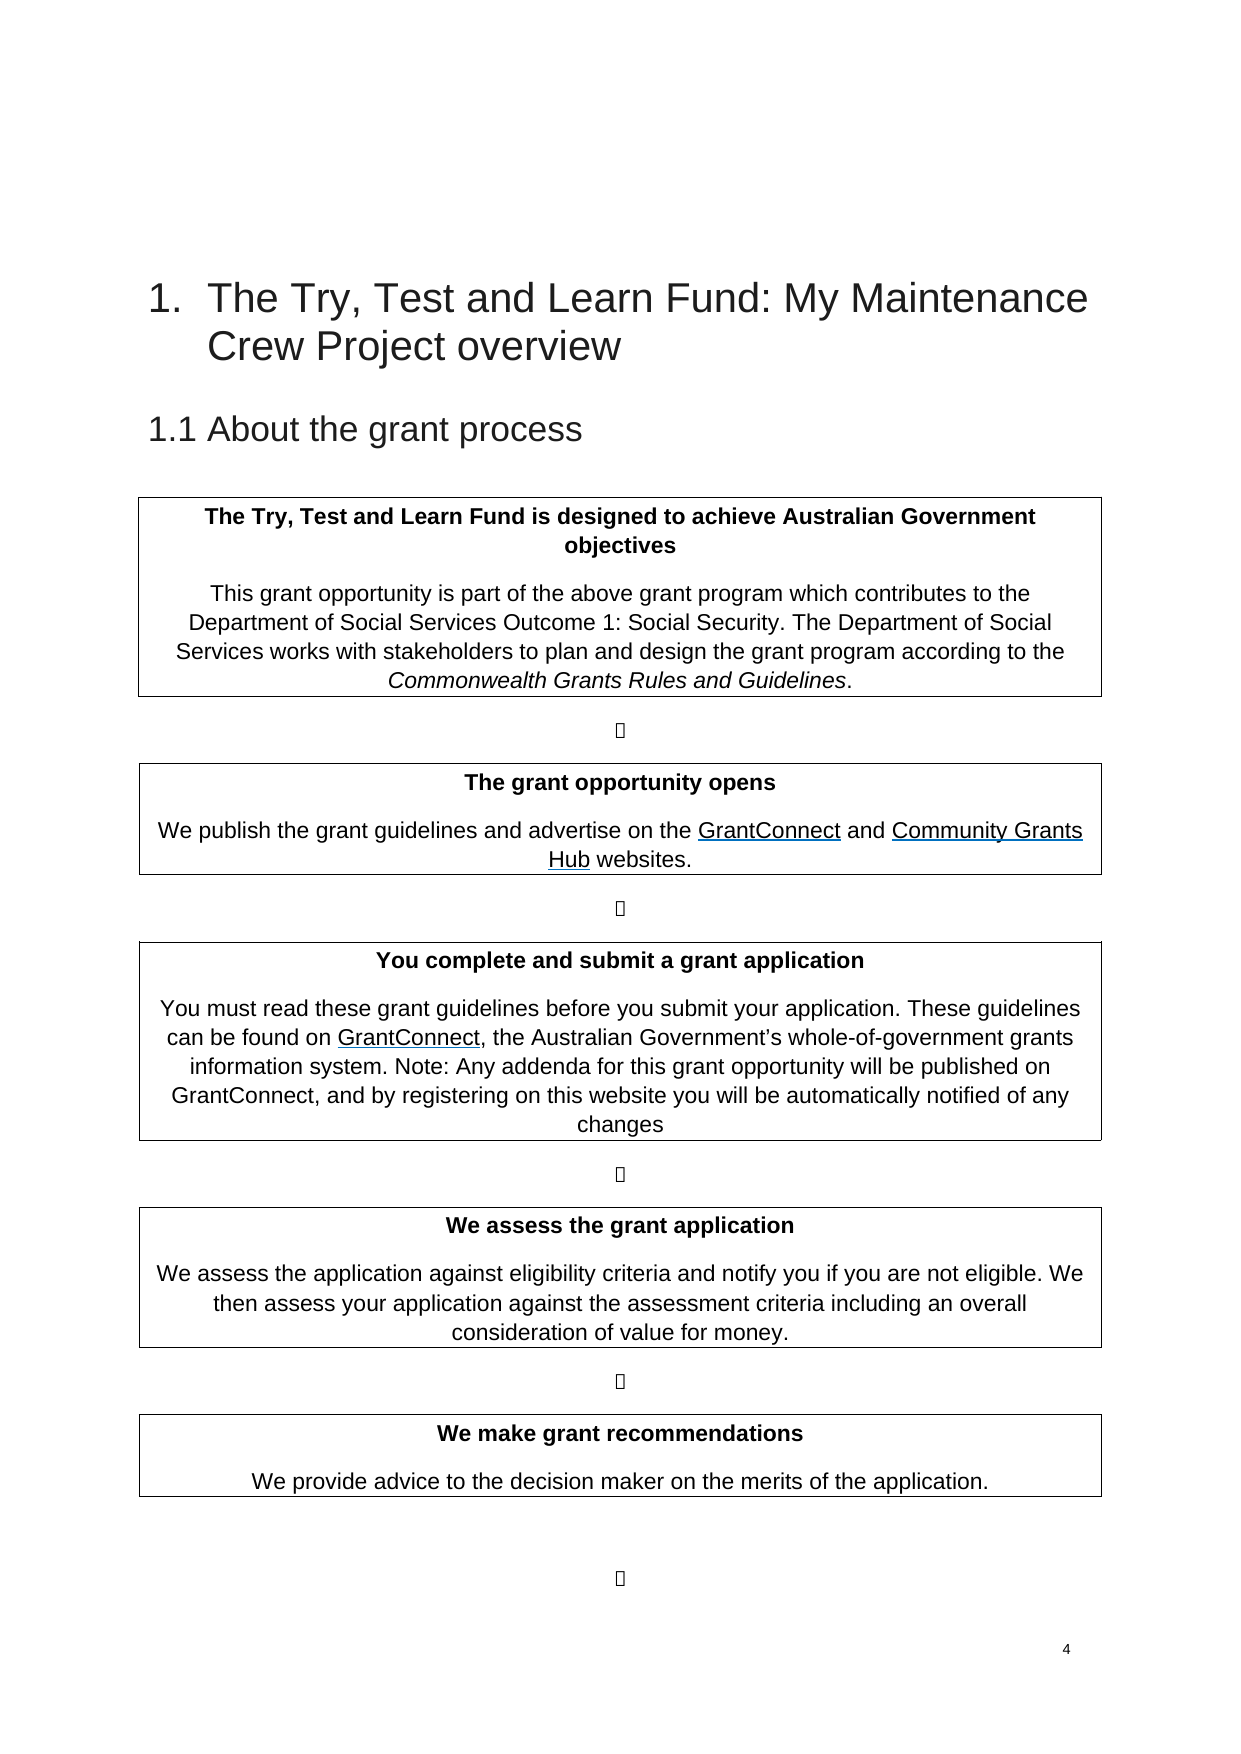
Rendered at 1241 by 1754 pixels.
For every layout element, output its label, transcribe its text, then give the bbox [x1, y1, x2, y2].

text We provide advice to the decision maker on the merits of the application. [140, 1462, 1101, 1496]
text You must read these grant guidelines before you submit your application. These guidelines can be found on GrantConnect, the Australian Government’s whole-of-government grants information system. Note: Any addenda for this grant opportunity will be published on GrantConnect, and by registering on this website you will be automatically notified of any changes [140, 989, 1101, 1140]
text This grant opportunity is part of the above grant program which contributes to the Department of Social Services Outcome 1: Social Security. The Department of Social Services works with stakeholders to plan and design the grant program according to the Commonwealth Grants Rules and Guidelines. [139, 574, 1101, 696]
subtitle About the grant process [148, 407, 1092, 449]
text We publish the grant guidelines and advertise on the GrantConnect and Community Grants Hub websites. [140, 811, 1101, 874]
text  [148, 715, 1092, 744]
text  [148, 1563, 1092, 1592]
text  [148, 893, 1092, 923]
text The grant opportunity opens [140, 764, 1101, 795]
text The Try, Test and Learn Fund is designed to achieve Australian Government objectives [139, 498, 1101, 558]
text We assess the grant application [140, 1208, 1101, 1239]
text We make grant recommendations [140, 1415, 1101, 1446]
text  [148, 1159, 1092, 1188]
text You complete and submit a grant application [140, 943, 1101, 973]
text  [148, 1366, 1092, 1396]
subtitle The Try, Test and Learn Fund: My Maintenance Crew Project overview [148, 274, 1092, 369]
text We assess the application against eligibility criteria and notify you if you are not eligible. We then assess your application against the assessment criteria including an overall consideration of value for money. [140, 1255, 1101, 1347]
